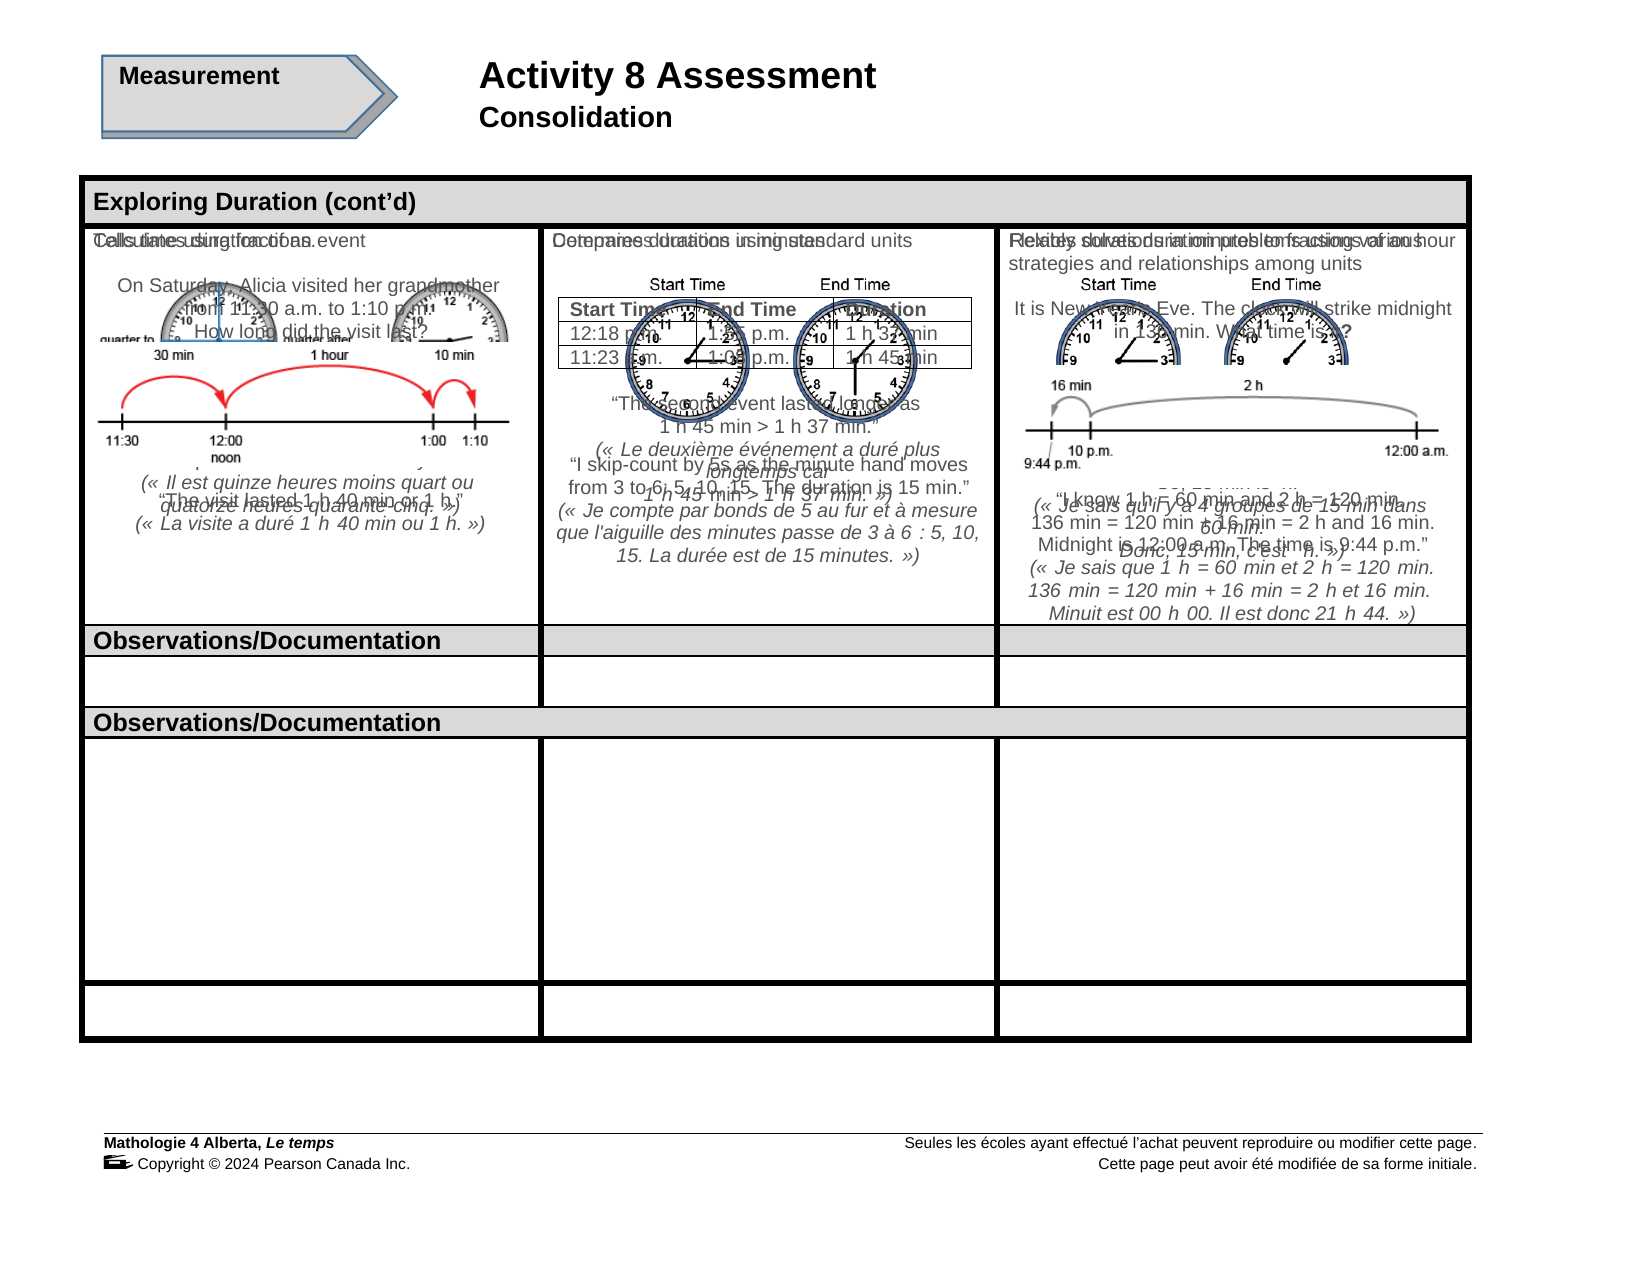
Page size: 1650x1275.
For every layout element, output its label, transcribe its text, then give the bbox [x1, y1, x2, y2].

picture [1016, 365, 1450, 488]
picture [92, 342, 518, 467]
table_cell [1000, 739, 1466, 1036]
table_cell [544, 739, 994, 1036]
table_cell [85, 739, 538, 1036]
table_cell Observations/Documentation [85, 708, 1466, 736]
table_header Exploring Duration (cont’d) [85, 181, 1466, 223]
table_cell Compares durations using standard units “The second event lasted longer as 1 h 45 min > 1 h 37 min.” (« Le deuxième événement a duré plus longtemps car 1 h 45 min > 1 h 37 min. ») [544, 229, 994, 706]
table_cell Flexibly solves duration problems using various strategies and relationships among units It is New Year's Eve. The clock will strike midnight in 136 min. What time is it? “I know 1 h = 60 min and 2 h = 120 min. 136 min = 120 min + 16 min = 2 h and 16 min. Midnight is 12:00 a.m. The time is 9:44 p.m.” (« Je sais que 1 h = 60 min et 2 h = 120 min. 136 min = 120 min + 16 min = 2 h et 16 min. Minuit est 00 h 00. Il est donc 21 h 44. ») [1000, 229, 1466, 706]
table_cell Calculates duration of an event On Saturday, Alicia visited her grandmother from 11:30 a.m. to 1:10 p.m. How long did the visit last? “The visit lasted 1 h 40 min or 1 h.” (« La visite a duré 1 h 40 min ou 1 h. ») [85, 229, 538, 706]
picture [103, 1155, 134, 1169]
